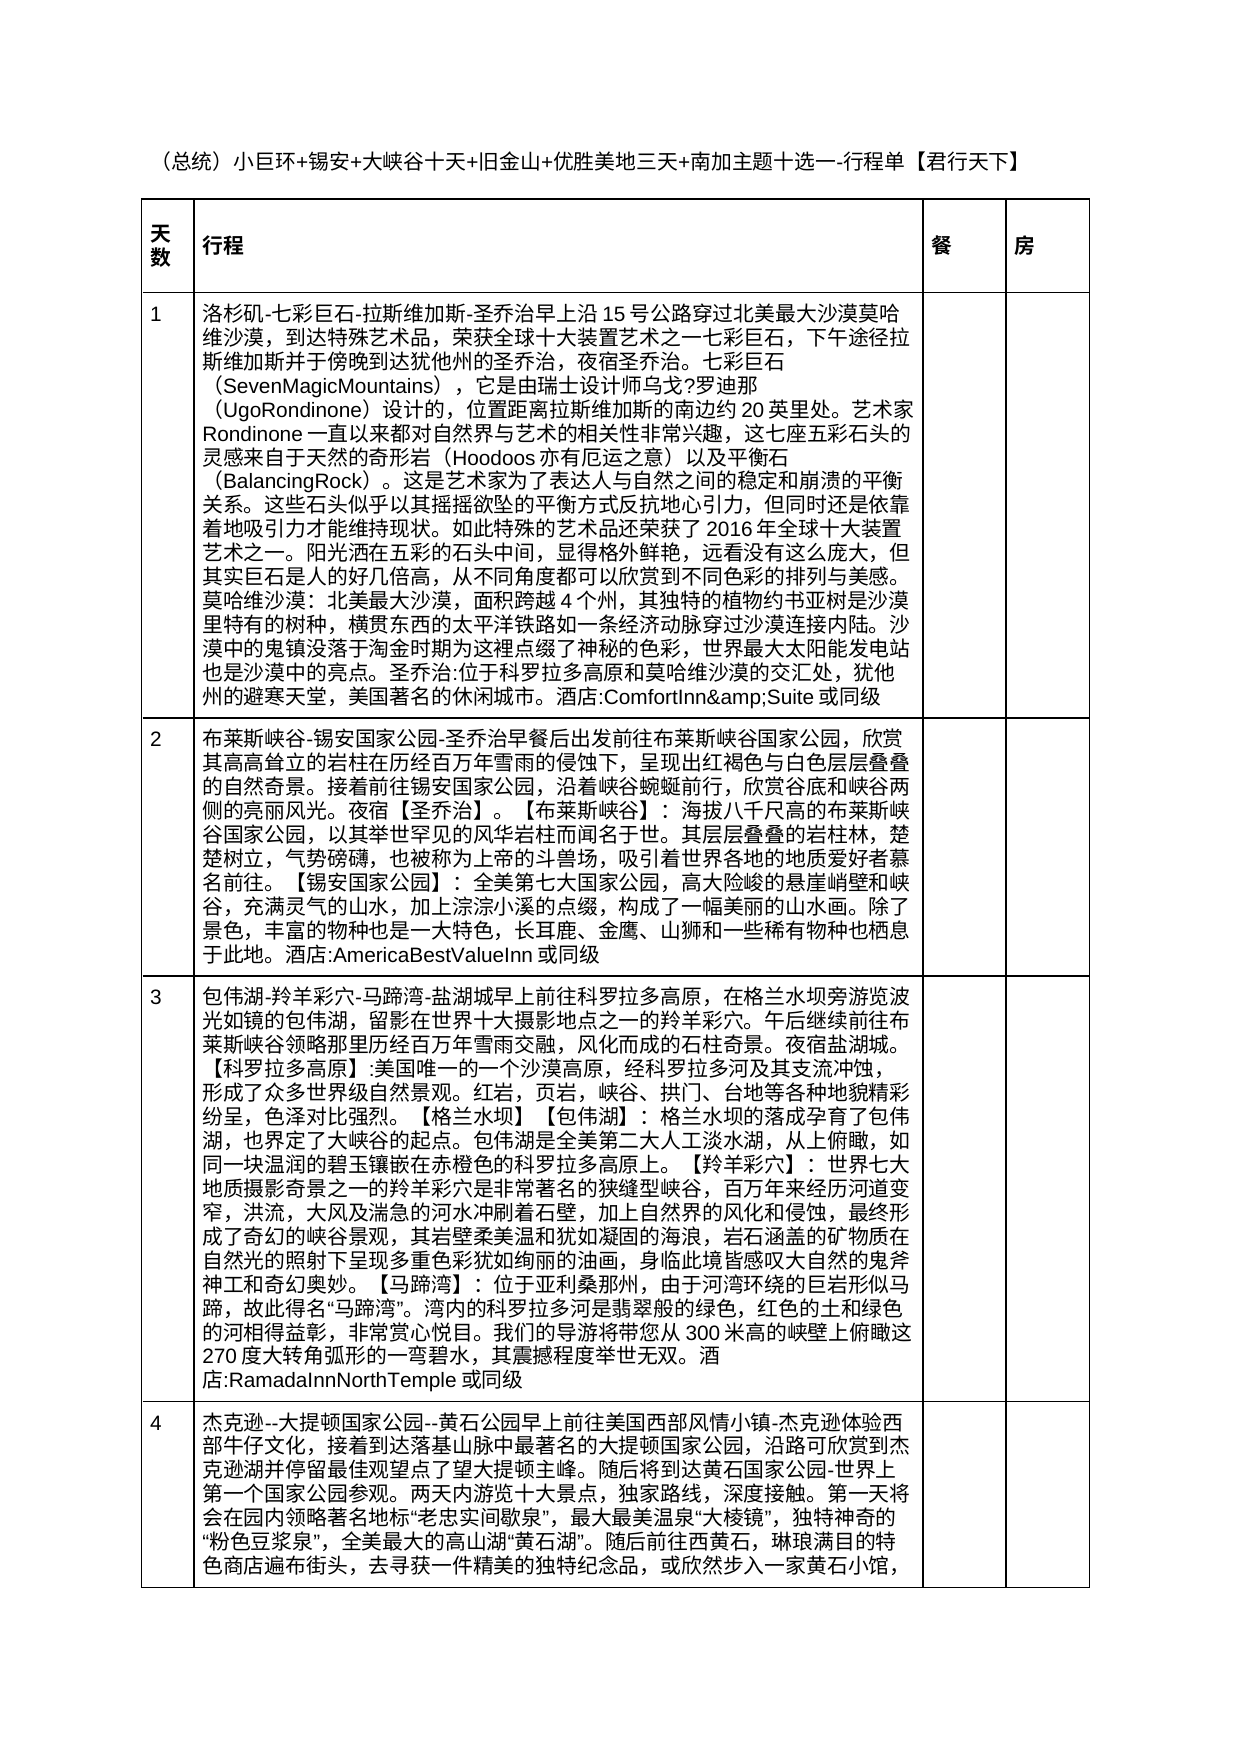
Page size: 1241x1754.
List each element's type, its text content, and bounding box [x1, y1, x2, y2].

table_cell 布莱斯峡谷-锡安国家公园-圣乔治早餐后出发前往布莱斯峡谷国家公园，欣赏其高高耸立的岩柱在历经百万年雪雨的侵蚀下，呈现出红褐色与白色层层叠叠的自然奇景。接着前往锡安国家公园，沿着峡谷蜿蜒前行，欣赏谷底和峡谷两侧的亮丽风光。夜宿【圣乔治】。【布莱斯峡谷】：海拔八千尺高的布莱斯峡谷国家公园，以其举世罕见的风华岩柱而闻名于世。其层层叠叠的岩柱林，楚楚树立，气势磅礴，也被称为上帝的斗兽场，吸引着世界各地的地质爱好者慕名前往。【锡安国家公园】：全美第七大国家公园，高大险峻的悬崖峭壁和峡谷，充满灵气的山水，加上淙淙小溪的点缀，构成了一幅美丽的山水画。除了景色，丰富的物种也是一大特色，长耳鹿、金鹰、山狮和一些稀有物种也栖息于此地。酒店:AmericaBestValueInn或同级 [195, 719, 922, 975]
table_cell [924, 293, 1005, 717]
table_cell [924, 719, 1005, 975]
table_cell [1007, 293, 1089, 717]
table_cell [1007, 719, 1089, 975]
text （总统）小巨环+锡安+大峡谷十天+旧金山+优胜美地三天+南加主题十选一-行程单【君行天下】 [150, 150, 1090, 174]
table_header 餐 [924, 200, 1005, 292]
table_cell 4 [142, 1402, 193, 1586]
table_cell 包伟湖-羚羊彩穴-马蹄湾-盐湖城早上前往科罗拉多高原，在格兰水坝旁游览波光如镜的包伟湖，留影在世界十大摄影地点之一的羚羊彩穴。午后继续前往布莱斯峡谷领略那里历经百万年雪雨交融，风化而成的石柱奇景。夜宿盐湖城。【科罗拉多高原】:美国唯一的一个沙漠高原，经科罗拉多河及其支流冲蚀，形成了众多世界级自然景观。红岩，页岩，峡谷、拱门、台地等各种地貌精彩纷呈，色泽对比强烈。【格兰水坝】【包伟湖】：格兰水坝的落成孕育了包伟湖，也界定了大峡谷的起点。包伟湖是全美第二大人工淡水湖，从上俯瞰，如同一块温润的碧玉镶嵌在赤橙色的科罗拉多高原上。【羚羊彩穴】：世界七大地质摄影奇景之一的羚羊彩穴是非常著名的狭缝型峡谷，百万年来经历河道变窄，洪流，大风及湍急的河水冲刷着石壁，加上自然界的风化和侵蚀，最终形成了奇幻的峡谷景观，其岩壁柔美温和犹如凝固的海浪，岩石涵盖的矿物质在自然光的照射下呈现多重色彩犹如绚丽的油画，身临此境皆感叹大自然的鬼斧神工和奇幻奥妙。【马蹄湾】：位于亚利桑那州，由于河湾环绕的巨岩形似马蹄，故此得名“马蹄湾”。湾内的科罗拉多河是翡翠般的绿色，红色的土和绿色的河相得益彰，非常赏心悦目。我们的导游将带您从300米高的峡壁上俯瞰这270度大转角弧形的一弯碧水，其震撼程度举世无双。酒店:RamadaInnNorthTemple或同级 [195, 977, 922, 1401]
table_cell 1 [142, 293, 193, 717]
table_cell [1007, 977, 1089, 1401]
table_cell [1007, 1402, 1089, 1586]
table_header 房 [1007, 200, 1089, 292]
table_cell 洛杉矶-七彩巨石-拉斯维加斯-圣乔治早上沿15号公路穿过北美最大沙漠莫哈维沙漠，到达特殊艺术品，荣获全球十大装置艺术之一七彩巨石，下午途径拉斯维加斯并于傍晚到达犹他州的圣乔治，夜宿圣乔治。七彩巨石（SevenMagicMountains），它是由瑞士设计师乌戈?罗迪那（UgoRondinone）设计的，位置距离拉斯维加斯的南边约20英里处。艺术家Rondinone一直以来都对自然界与艺术的相关性非常兴趣，这七座五彩石头的灵感来自于天然的奇形岩（Hoodoos亦有厄运之意）以及平衡石（BalancingRock）。这是艺术家为了表达人与自然之间的稳定和崩溃的平衡关系。这些石头似乎以其摇摇欲坠的平衡方式反抗地心引力，但同时还是依靠着地吸引力才能维持现状。如此特殊的艺术品还荣获了2016年全球十大装置艺术之一。阳光洒在五彩的石头中间，显得格外鲜艳，远看没有这么庞大，但其实巨石是人的好几倍高，从不同角度都可以欣赏到不同色彩的排列与美感。莫哈维沙漠：北美最大沙漠，面积跨越4个州，其独特的植物约书亚树是沙漠里特有的树种，横贯东西的太平洋铁路如一条经济动脉穿过沙漠连接内陆。沙漠中的鬼镇没落于淘金时期为这裡点缀了神秘的色彩，世界最大太阳能发电站也是沙漠中的亮点。圣乔治:位于科罗拉多高原和莫哈维沙漠的交汇处，犹他州的避寒天堂，美国著名的休闲城市。酒店:ComfortInn&amp;Suite或同级 [195, 293, 922, 717]
table_cell 2 [142, 718, 193, 975]
table_cell [924, 977, 1005, 1401]
table_cell 3 [142, 976, 193, 1401]
table_cell [924, 1402, 1005, 1586]
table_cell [195, 1402, 922, 1586]
table_header 天数 [142, 200, 193, 292]
table_header 行程 [195, 200, 922, 292]
